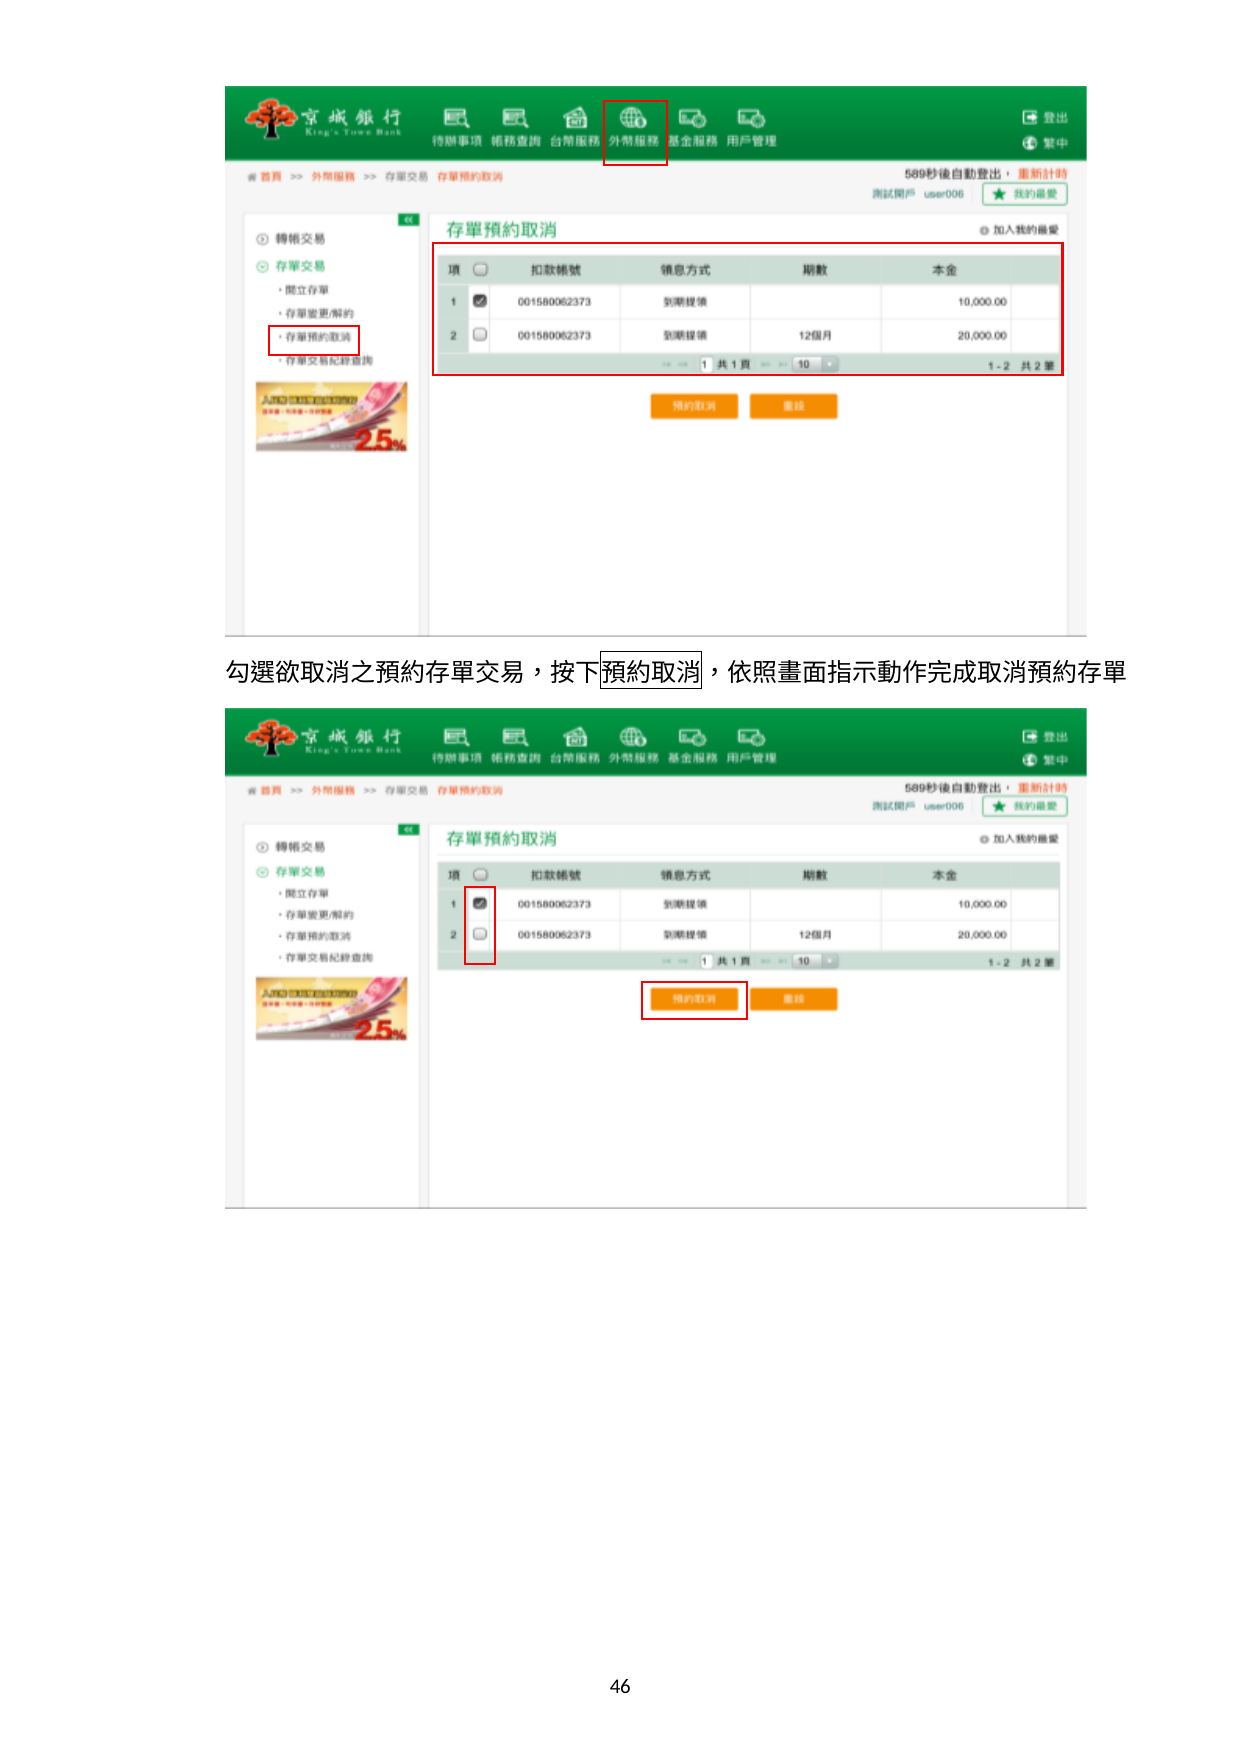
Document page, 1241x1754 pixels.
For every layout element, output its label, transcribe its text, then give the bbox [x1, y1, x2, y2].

picture [225, 708, 1087, 1209]
text 勾選欲取消之預約存單交易，按下預約取消，依照畫面指示動作完成取消預約存單 [225, 651, 600, 689]
picture [225, 86, 1087, 637]
text 勾選欲取消之預約存單交易，按下預約取消，依照畫面指示動作完成取消預約存單 [702, 651, 1165, 689]
